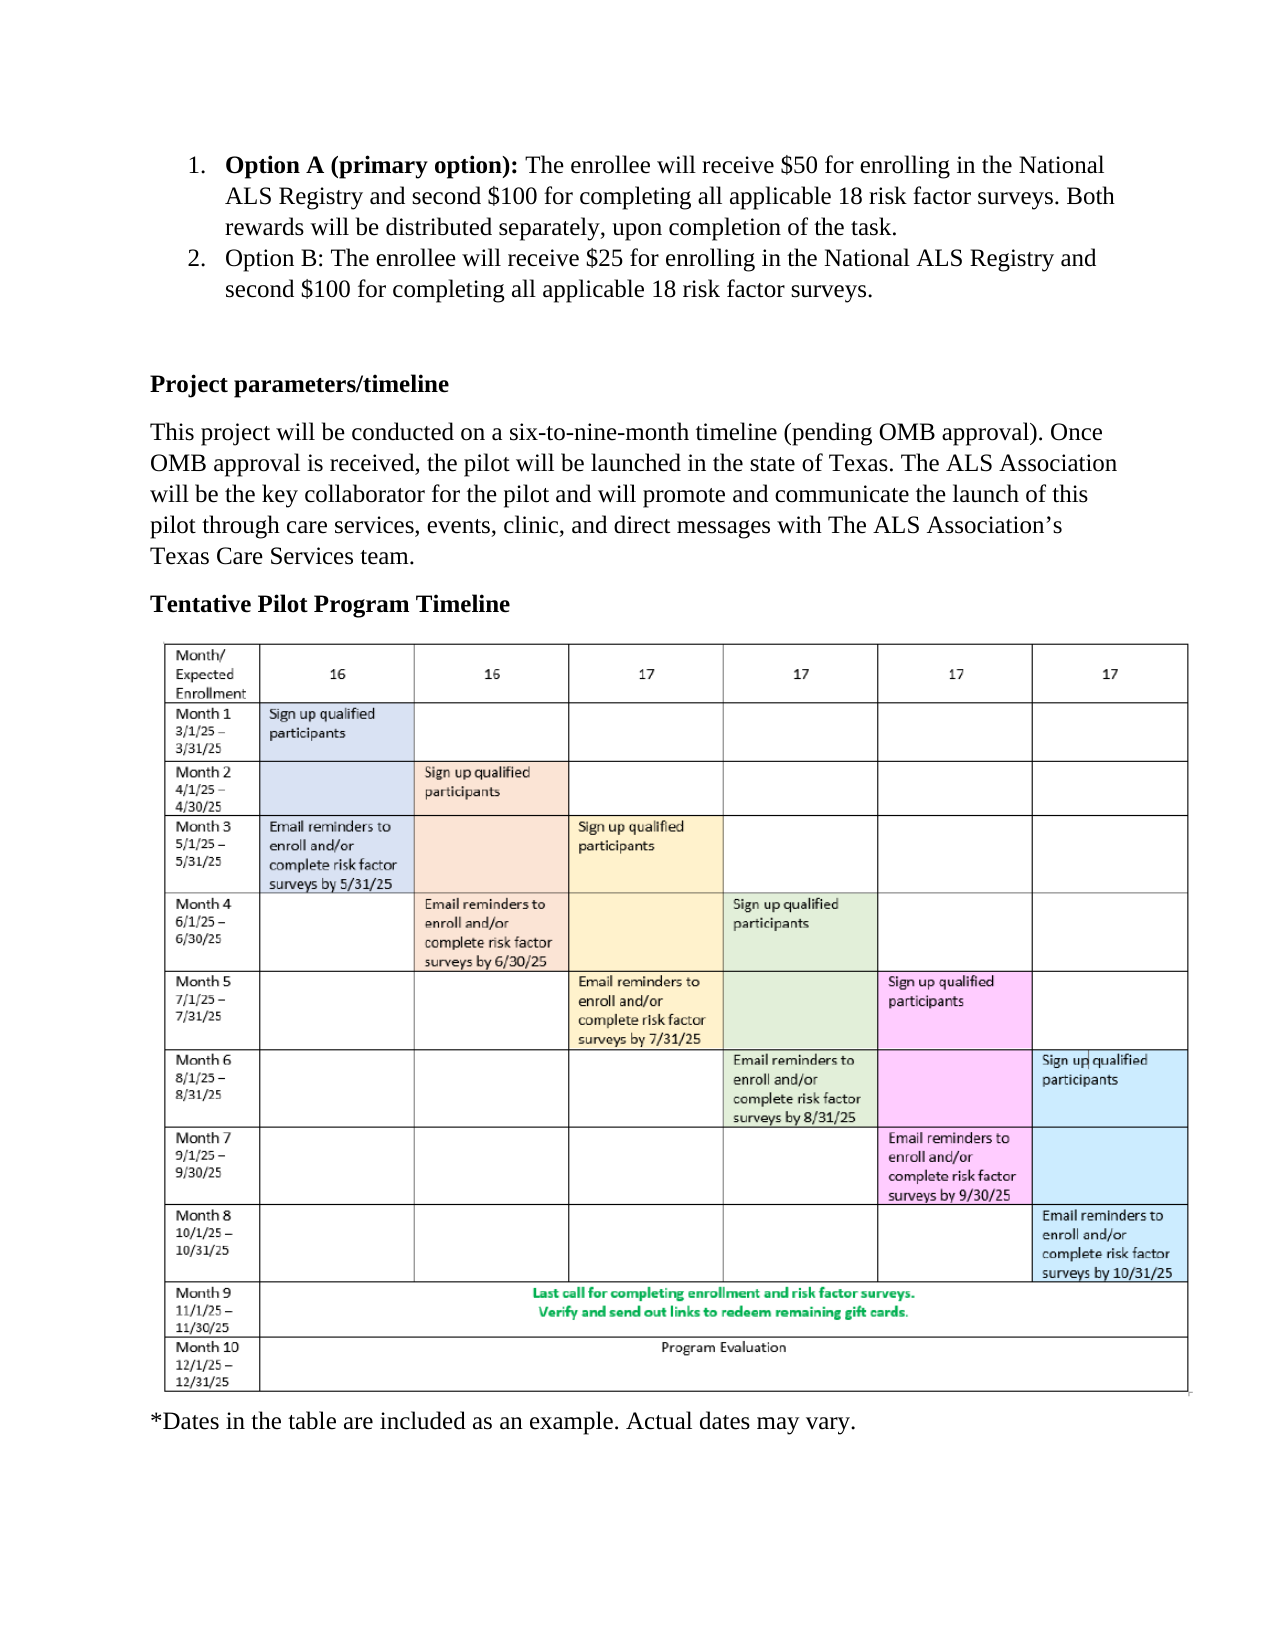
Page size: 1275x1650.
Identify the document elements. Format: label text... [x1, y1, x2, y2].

text Project parameters/timeline [150, 369, 1125, 398]
text This project will be conducted on a six-to-nine-month timeline (pending OMB approval). Once OMB approval is received, the pilot will be launched in the state of Texas. The ALS Association will be the key collaborator for the pilot and will promote and communicate the launch of this pilot through care services, events, clinic, and direct messages with The ALS Association’s Texas Care Services team. [150, 417, 1125, 570]
picture [150, 636, 1205, 1404]
text Tentative Pilot Program Timeline [150, 589, 1125, 618]
list Option B: The enrollee will receive $25 for enrolling in the National ALS Registry and second $100 for completing all applicable 18 risk factor surveys. [187, 243, 1125, 303]
text *Dates in the table are included as an example. Actual dates may vary. [150, 1404, 1125, 1435]
list Option A (primary option): The enrollee will receive $50 for enrolling in the National ALS Registry and second $100 for completing all applicable 18 risk factor surveys. Both rewards will be distributed separately, upon completion of the task. [187, 150, 1125, 241]
